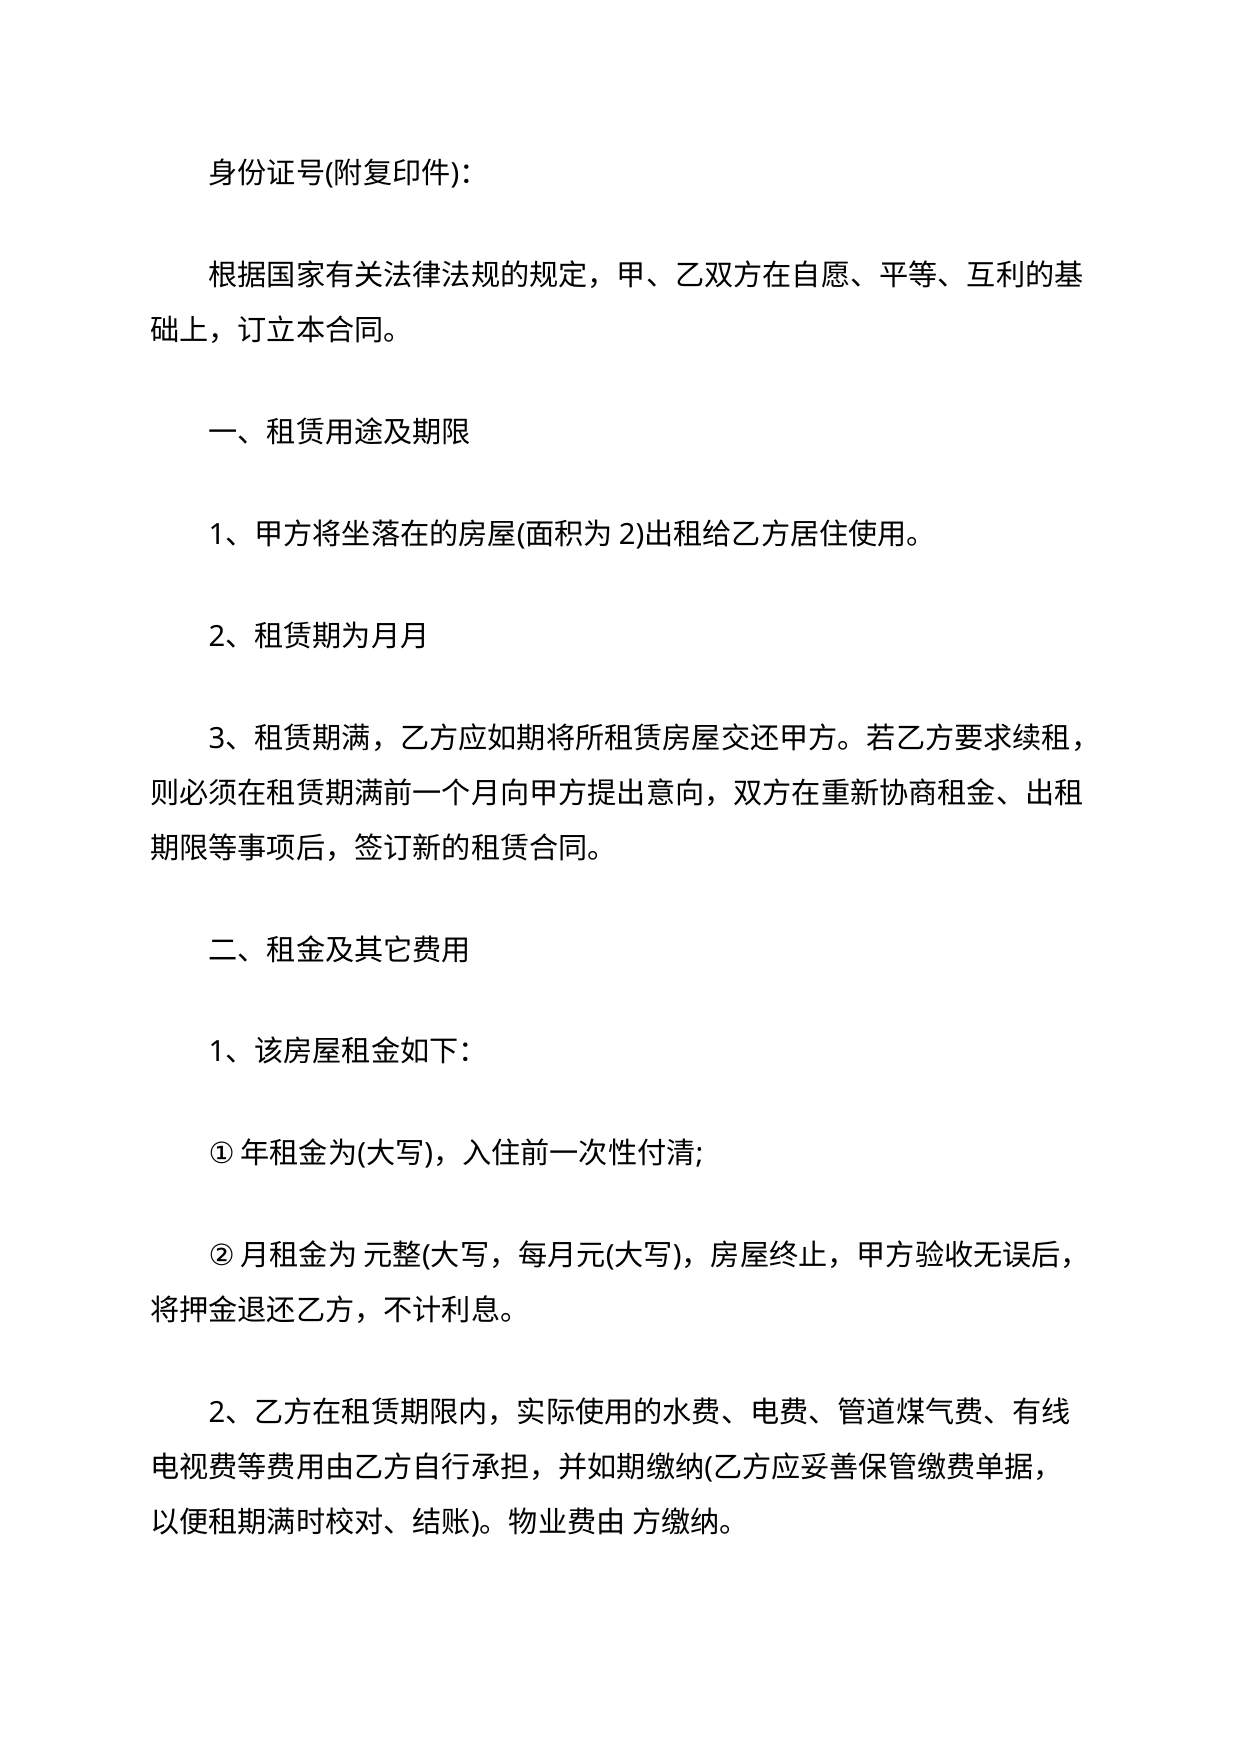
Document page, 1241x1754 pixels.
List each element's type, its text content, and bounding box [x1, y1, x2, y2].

text 3、租赁期满，乙方应如期将所租赁房屋交还甲方。若乙方要求续租，则必须在租赁期满前一个月向甲方提出意向，双方在重新协商租金、出租期限等事项后，签订新的租赁合同。 [150, 714, 1090, 867]
text 根据国家有关法律法规的规定，甲、乙双方在自愿、平等、互利的基础上，订立本合同。 [150, 252, 1090, 349]
text 身份证号(附复印件)： [150, 150, 1090, 192]
text ②月租金为 元整(大写，每月元(大写)，房屋终止，甲方验收无误后，将押金退还乙方，不计利息。 [150, 1232, 1090, 1329]
text 1、该房屋租金如下： [150, 1028, 1090, 1070]
text 一、租赁用途及期限 [150, 409, 1090, 451]
text 2、乙方在租赁期限内，实际使用的水费、电费、管道煤气费、有线电视费等费用由乙方自行承担，并如期缴纳(乙方应妥善保管缴费单据，以便租期满时校对、结账)。物业费由 方缴纳。 [150, 1388, 1090, 1541]
text 二、租金及其它费用 [150, 926, 1090, 968]
text 1、甲方将坐落在的房屋(面积为2)出租给乙方居住使用。 [150, 510, 1090, 553]
text 2、租赁期为月月 [150, 612, 1090, 655]
text ①年租金为(大写)，入住前一次性付清; [150, 1130, 1090, 1172]
